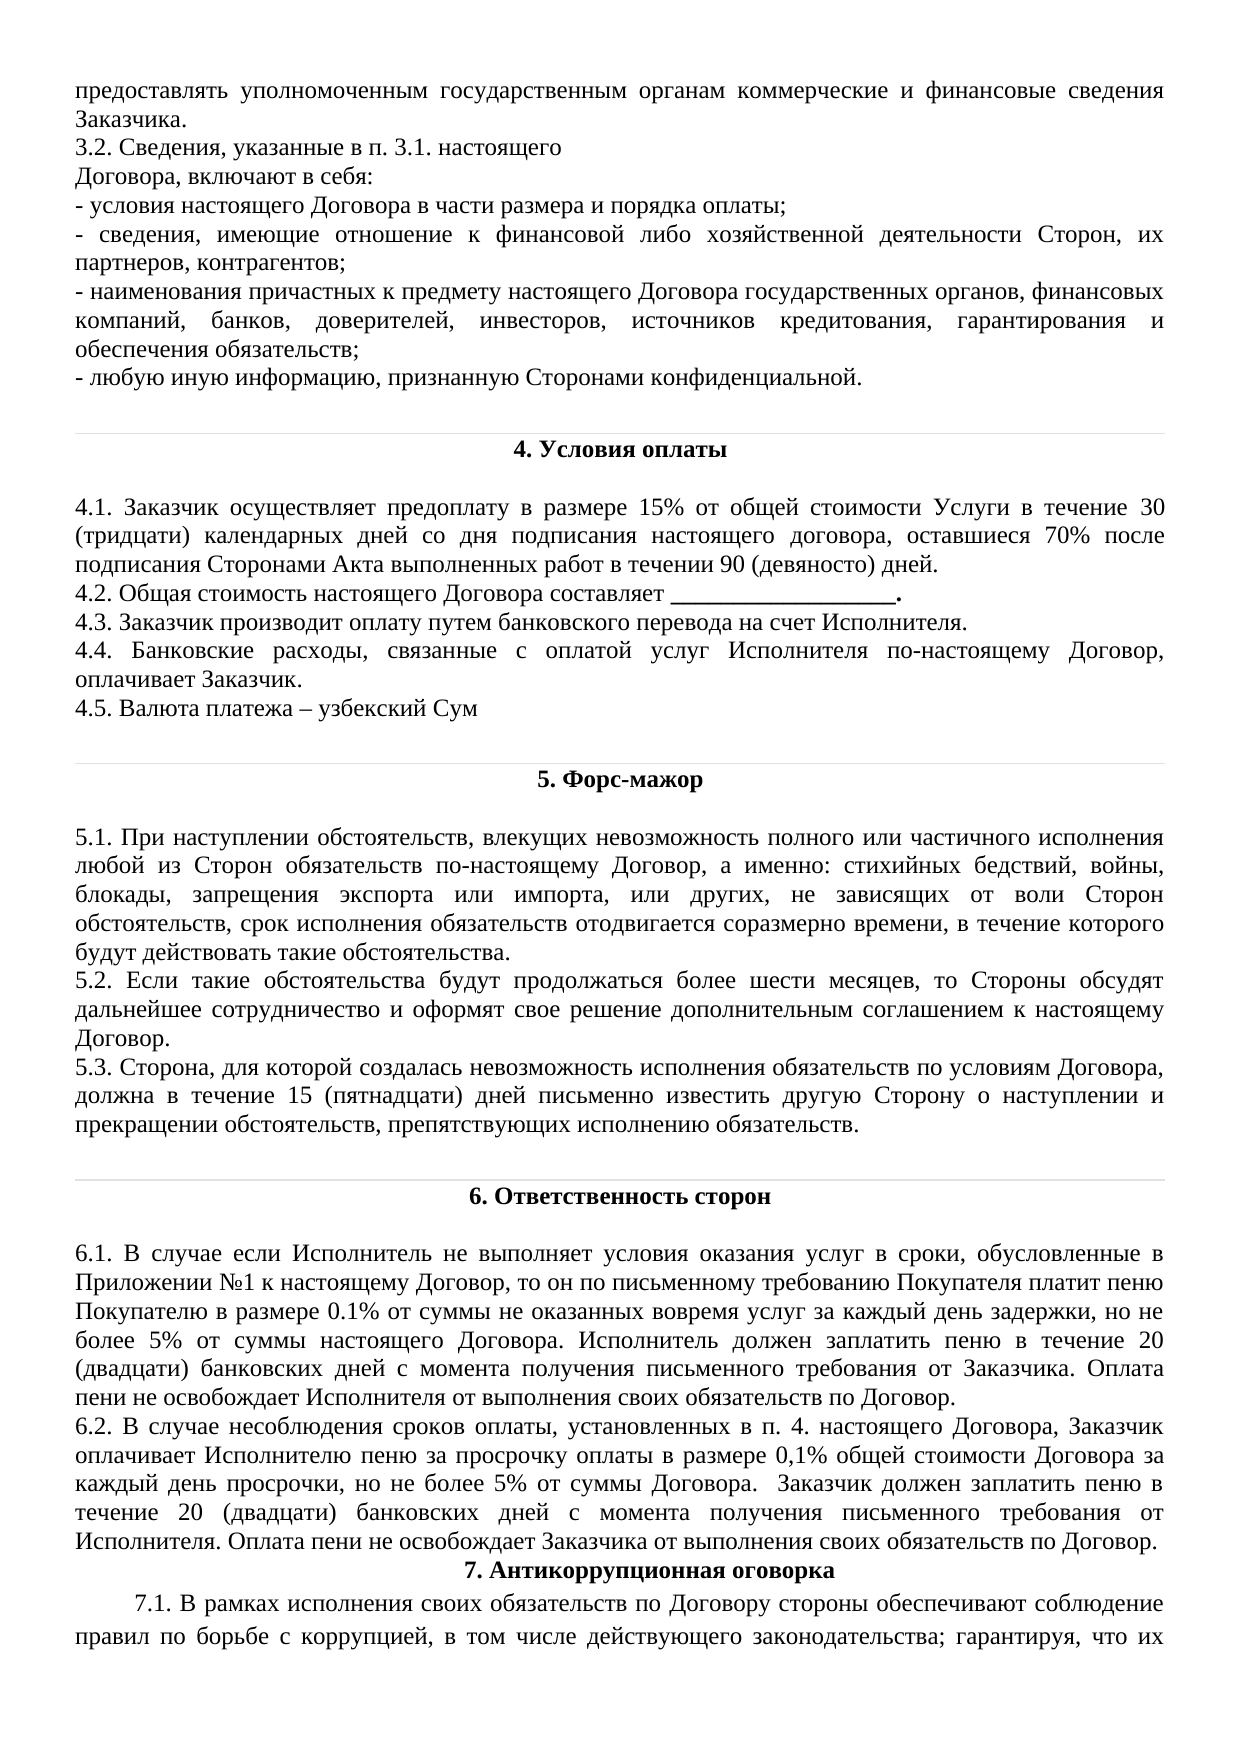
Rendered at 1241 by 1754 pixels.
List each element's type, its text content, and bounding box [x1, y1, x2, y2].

text 4.2. Общая стоимость настоящего Договора составляет __________________. [75, 578, 1165, 607]
text 6. Ответственность сторон [75, 1181, 1165, 1210]
text 4.3. Заказчик производит оплату путем банковского перевода на счет Исполнителя. [75, 607, 1165, 635]
text 7. Антикоррупционная оговорка [75, 1555, 1165, 1583]
text 6.2. В случае несоблюдения сроков оплаты, установленных в п. 4. настоящего Договора, Заказчик оплачивает Исполнителю пеню за просрочку оплаты в размере 0,1% общей стоимости Договора за каждый день просрочки, но не более 5% от суммы Договора. Заказчик должен заплатить пеню в течение 20 (двадцати) банковских дней с момента получения письменного требования от Исполнителя. Оплата пени не освобождает Заказчика от выполнения своих обязательств по Договор. [75, 1411, 1165, 1555]
text 4. Условия оплаты [75, 434, 1165, 463]
text - любую иную информацию, признанную Сторонами конфиденциальной. [75, 362, 1165, 391]
text 5. Форс-мажор [75, 764, 1165, 793]
text - сведения, имеющие отношение к финансовой либо хозяйственной деятельности Сторон, их партнеров, контрагентов; [75, 219, 1165, 276]
text - наименования причастных к предмету настоящего Договора государственных органов, финансовых компаний, банков, доверителей, инвесторов, источников кредитования, гарантирования и обеспечения обязательств; [75, 276, 1165, 362]
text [75, 75, 1165, 132]
text 5.2. Если такие обстоятельства будут продолжаться более шести месяцев, то Стороны обсудят дальнейшее сотрудничество и оформят свое решение дополнительным соглашением к настоящему Договор. [75, 966, 1165, 1052]
text 4.1. Заказчик осуществляет предоплату в размере 15% от общей стоимости Услуги в течение 30 (тридцати) календарных дней со дня подписания настоящего договора, оставшиеся 70% после подписания Сторонами Акта выполненных работ в течении 90 (девяносто) дней. [75, 492, 1165, 578]
text 5.3. Сторона, для которой создалась невозможность исполнения обязательств по условиям Договора, должна в течение 15 (пятнадцати) дней письменно известить другую Сторону о наступлении и прекращении обстоятельств, препятствующих исполнению обязательств. [75, 1052, 1165, 1138]
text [75, 1588, 1165, 1649]
text - условия настоящего Договора в части размера и порядка оплаты; [75, 190, 1165, 219]
text 4.4. Банковские расходы, связанные с оплатой услуг Исполнителя по-настоящему Договор, оплачивает Заказчик. [75, 635, 1165, 693]
text 5.1. При наступлении обстоятельств, влекущих невозможность полного или частичного исполнения любой из Сторон обязательств по-настоящему Договор, а именно: стихийных бедствий, войны, блокады, запрещения экспорта или импорта, или других, не зависящих от воли Сторон обстоятельств, срок исполнения обязательств отодвигается соразмерно времени, в течение которого будут действовать такие обстоятельства. [75, 822, 1165, 966]
text Договора, включают в себя: [75, 161, 1165, 190]
text 6.1. В случае если Исполнитель не выполняет условия оказания услуг в сроки, обусловленные в Приложении №1 к настоящему Договор, то он по письменному требованию Покупателя платит пеню Покупателю в размере 0.1% от суммы не оказанных вовремя услуг за каждый день задержки, но не более 5% от суммы настоящего Договора. Исполнитель должен заплатить пеню в течение 20 (двадцати) банковских дней с момента получения письменного требования от Заказчика. Оплата пени не освобождает Исполнителя от выполнения своих обязательств по Договор. [75, 1238, 1165, 1411]
text 4.5. Валюта платежа – узбекский Сум [75, 693, 1165, 722]
text 3.2. Сведения, указанные в п. 3.1. настоящего [75, 132, 1165, 161]
